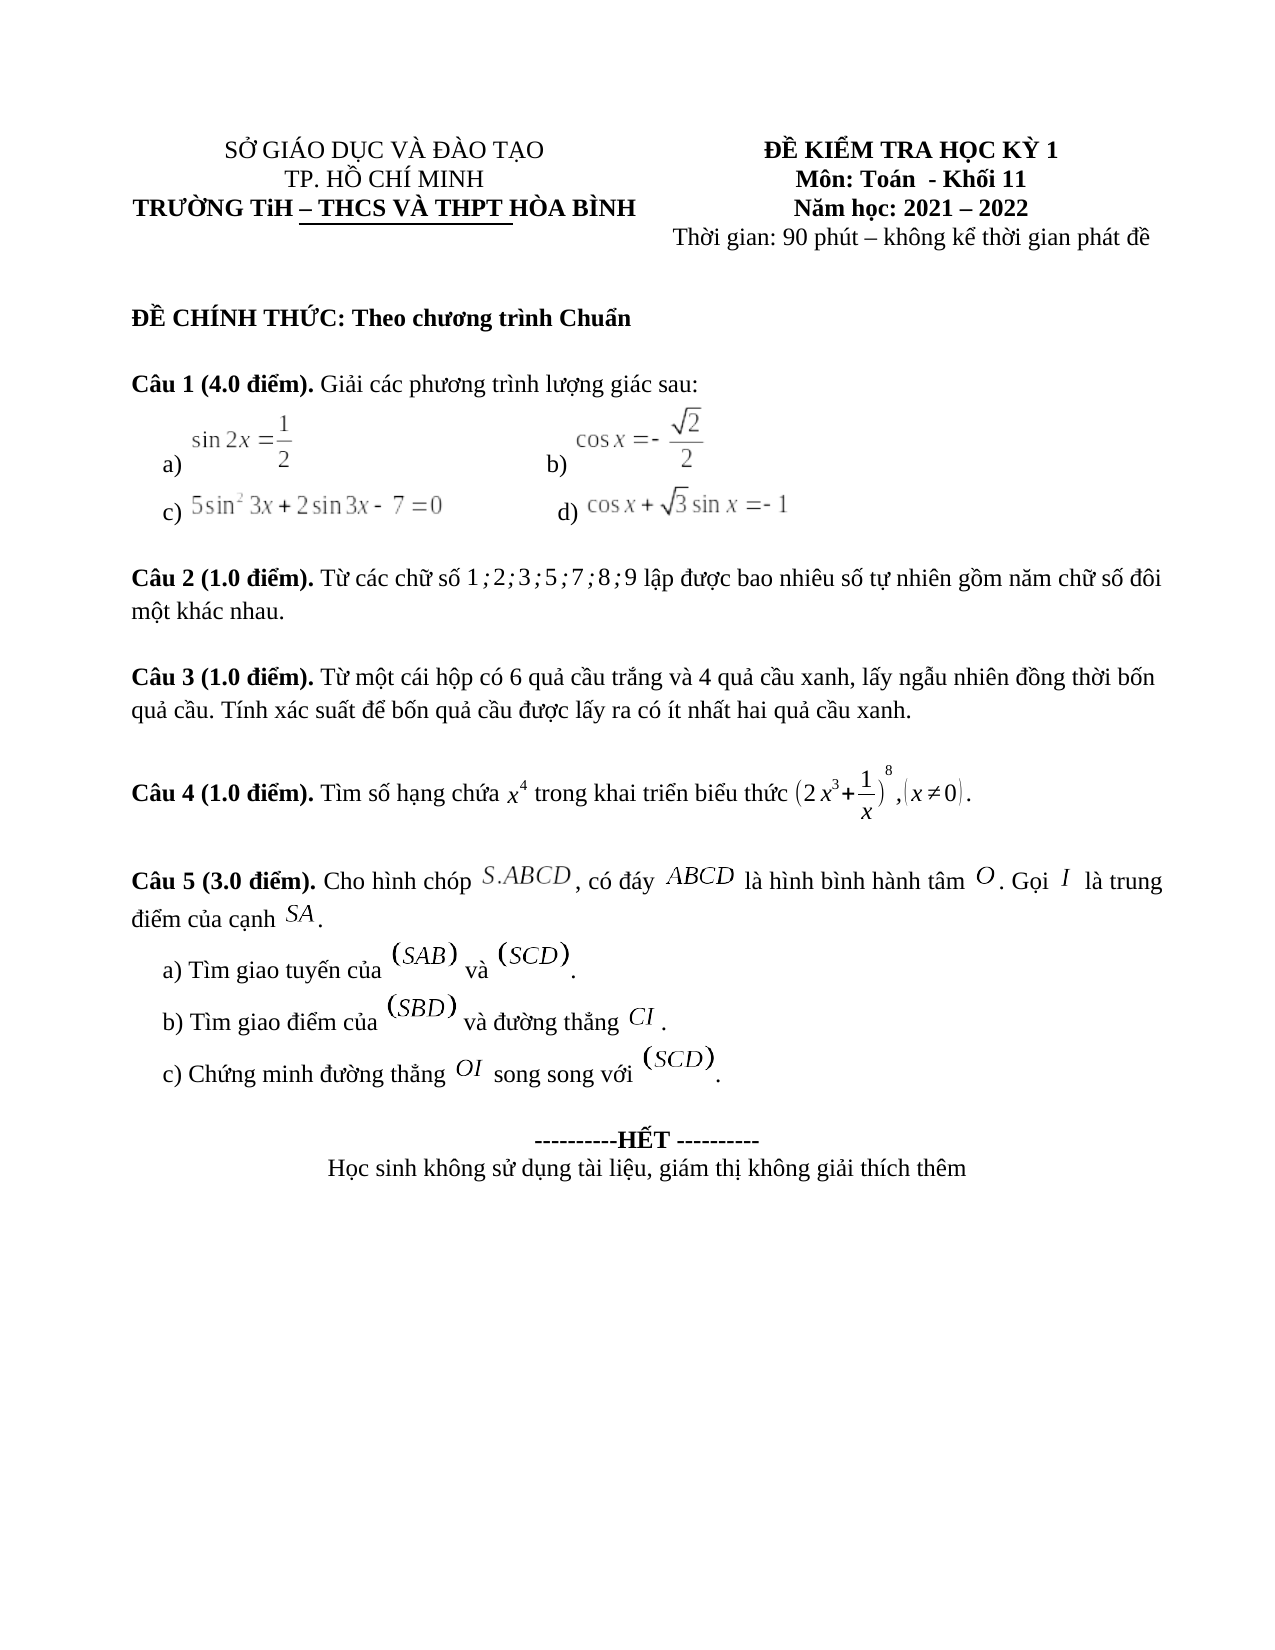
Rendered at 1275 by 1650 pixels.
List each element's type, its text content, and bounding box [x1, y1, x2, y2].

text b) Tìm giao điểm của và đường thẳng . [131, 988, 1162, 1036]
text Câu 4 (1.0 điểm). Tìm số hạng chứa trong khai triển biểu thức [131, 761, 1162, 824]
text ĐỀ CHÍNH THỨC: Theo chương trình Chuẩn [131, 303, 1162, 332]
text c) Chứng minh đường thẳng song song với . [131, 1040, 1162, 1087]
text Câu 1 (4.0 điểm). Giải các phương trình lượng giác sau: [131, 369, 1162, 398]
text Câu 5 (3.0 điểm). Cho hình chóp , có đáy là hình bình hành tâm . Gọi là trung điểm của cạnh . [131, 861, 1162, 933]
text ----------HẾT ---------- [131, 1125, 1162, 1153]
text Học sinh không sử dụng tài liệu, giám thị không giải thích thêm [131, 1153, 1162, 1182]
table_header ĐỀ KIỂM TRA HỌC KỲ 1 Môn: Toán - Khối 11 Năm học: 2021 – 2022 Thời gian: 90 phút – không kể thời gian phát đề [648, 135, 1174, 250]
text a) Tìm giao tuyến của và . [131, 937, 1162, 984]
text a) b) [131, 402, 1162, 478]
table_header SỞ GIÁO DỤC VÀ ĐÀO TẠO TP. HỒ CHÍ MINH TRƯỜNG TiH – THCS VÀ THPT HÒA BÌNH [120, 135, 648, 250]
text Câu 2 (1.0 điểm). Từ các chữ số lập được bao nhiêu số tự nhiên gồm năm chữ số đôi một khác nhau. [131, 563, 1162, 625]
text c) d) [131, 482, 1162, 526]
text Câu 3 (1.0 điểm). Từ một cái hộp có 6 quả cầu trắng và 4 quả cầu xanh, lấy ngẫu nhiên đồng thời bốn quả cầu. Tính xác suất để bốn quả cầu được lấy ra có ít nhất hai quả cầu xanh. [131, 662, 1162, 724]
